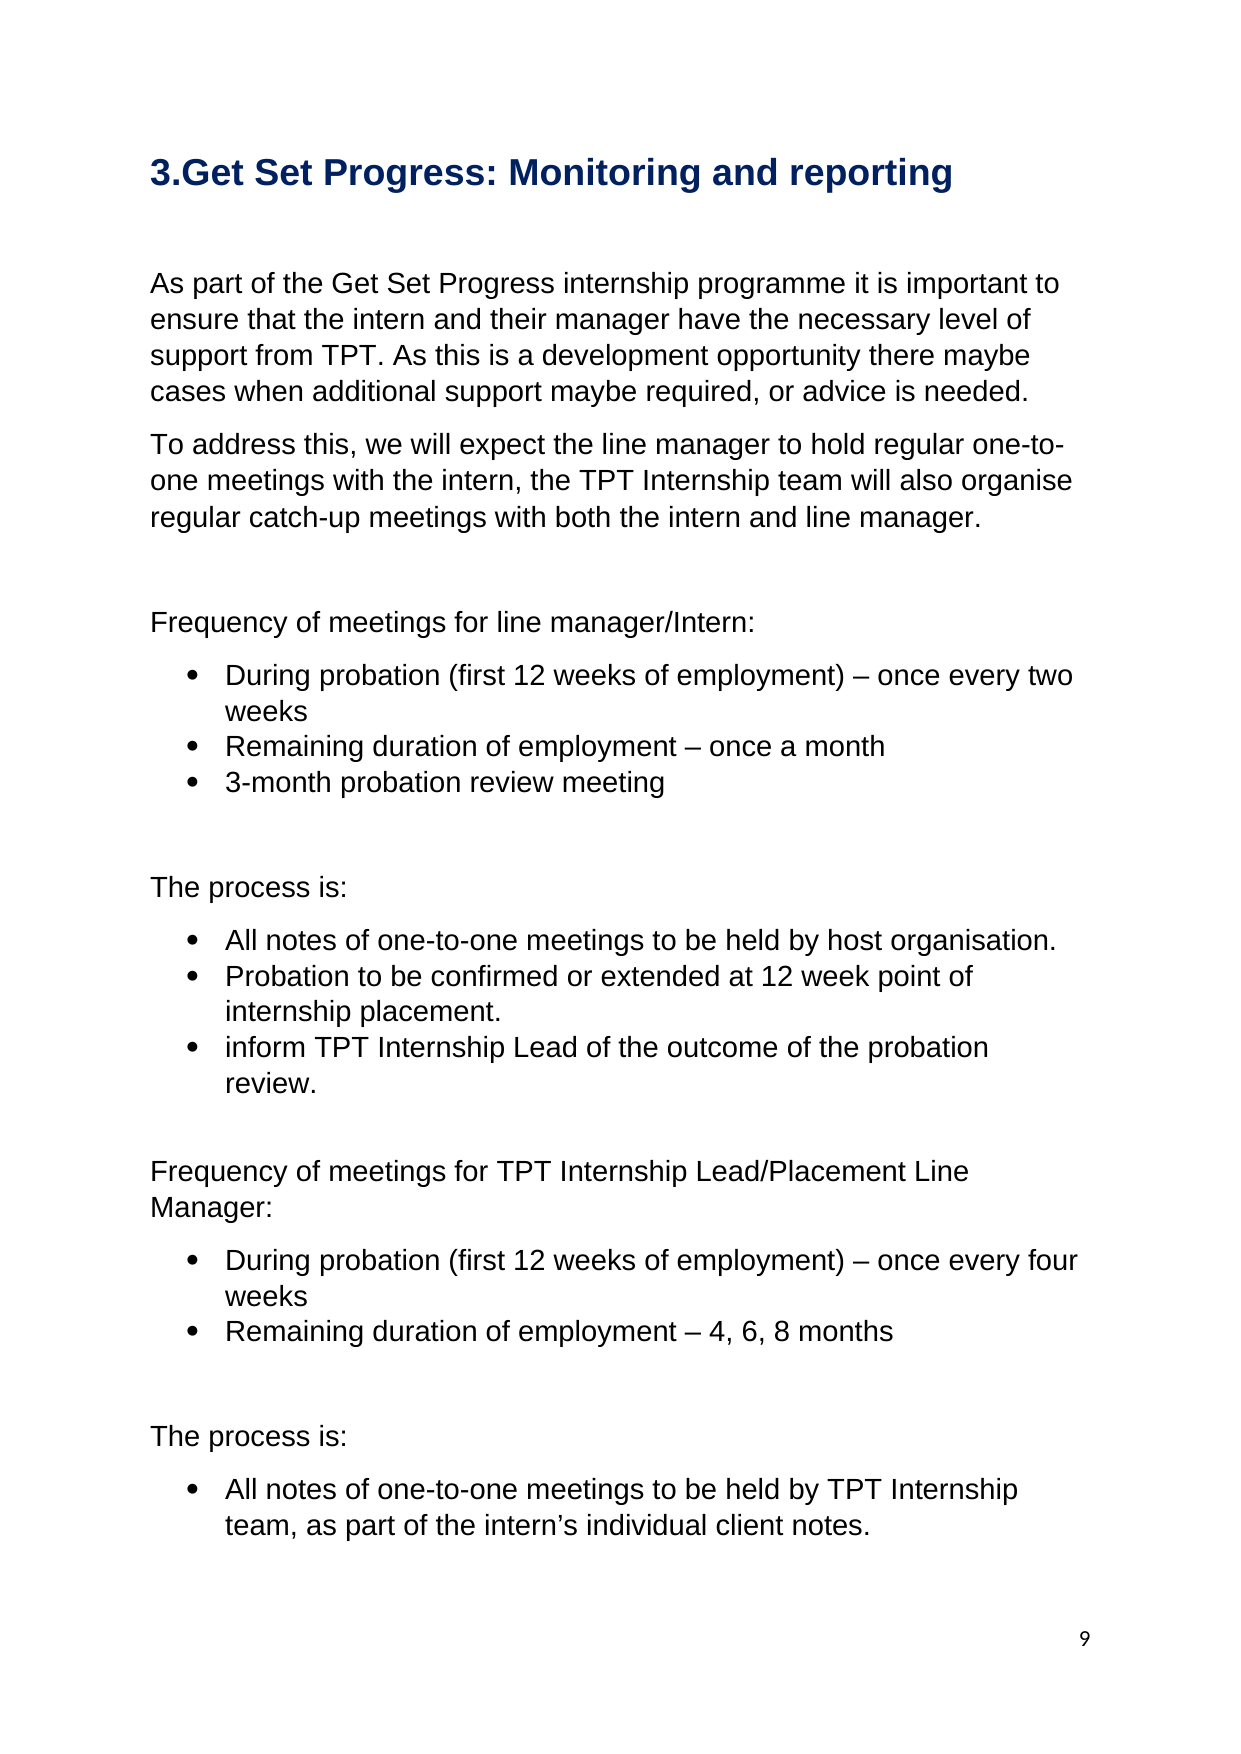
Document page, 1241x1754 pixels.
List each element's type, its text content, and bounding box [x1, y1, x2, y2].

list inform TPT Internship Lead of the outcome of the probation review. [187, 1030, 1090, 1099]
list Probation to be confirmed or extended at 12 week point of internship placement. [187, 959, 1090, 1028]
list Remaining duration of employment – 4, 6, 8 months [187, 1314, 1090, 1348]
text Frequency of meetings for TPT Internship Lead/Placement Line Manager: [150, 1154, 1090, 1224]
text The process is: [150, 1419, 1090, 1453]
list All notes of one-to-one meetings to be held by host organisation. [187, 923, 1090, 957]
text 3.Get Set Progress: Monitoring and reporting [150, 150, 1090, 193]
list 3-month probation review meeting [187, 765, 1090, 799]
list Remaining duration of employment – once a month [187, 729, 1090, 763]
text The process is: [150, 870, 1090, 904]
list During probation (first 12 weeks of employment) – once every four weeks [187, 1243, 1090, 1312]
text To address this, we will expect the line manager to hold regular one-to-one meetings with the intern, the TPT Internship team will also organise regular catch-up meetings with both the intern and line manager. [150, 427, 1090, 533]
text As part of the Get Set Progress internship programme it is important to ensure that the intern and their manager have the necessary level of support from TPT. As this is a development opportunity there maybe cases when additional support maybe required, or advice is needed. [150, 266, 1090, 408]
text Frequency of meetings for line manager/Intern: [150, 605, 1090, 639]
list During probation (first 12 weeks of employment) – once every two weeks [187, 658, 1090, 727]
list All notes of one-to-one meetings to be held by TPT Internship team, as part of the intern’s individual client notes. [187, 1472, 1090, 1542]
